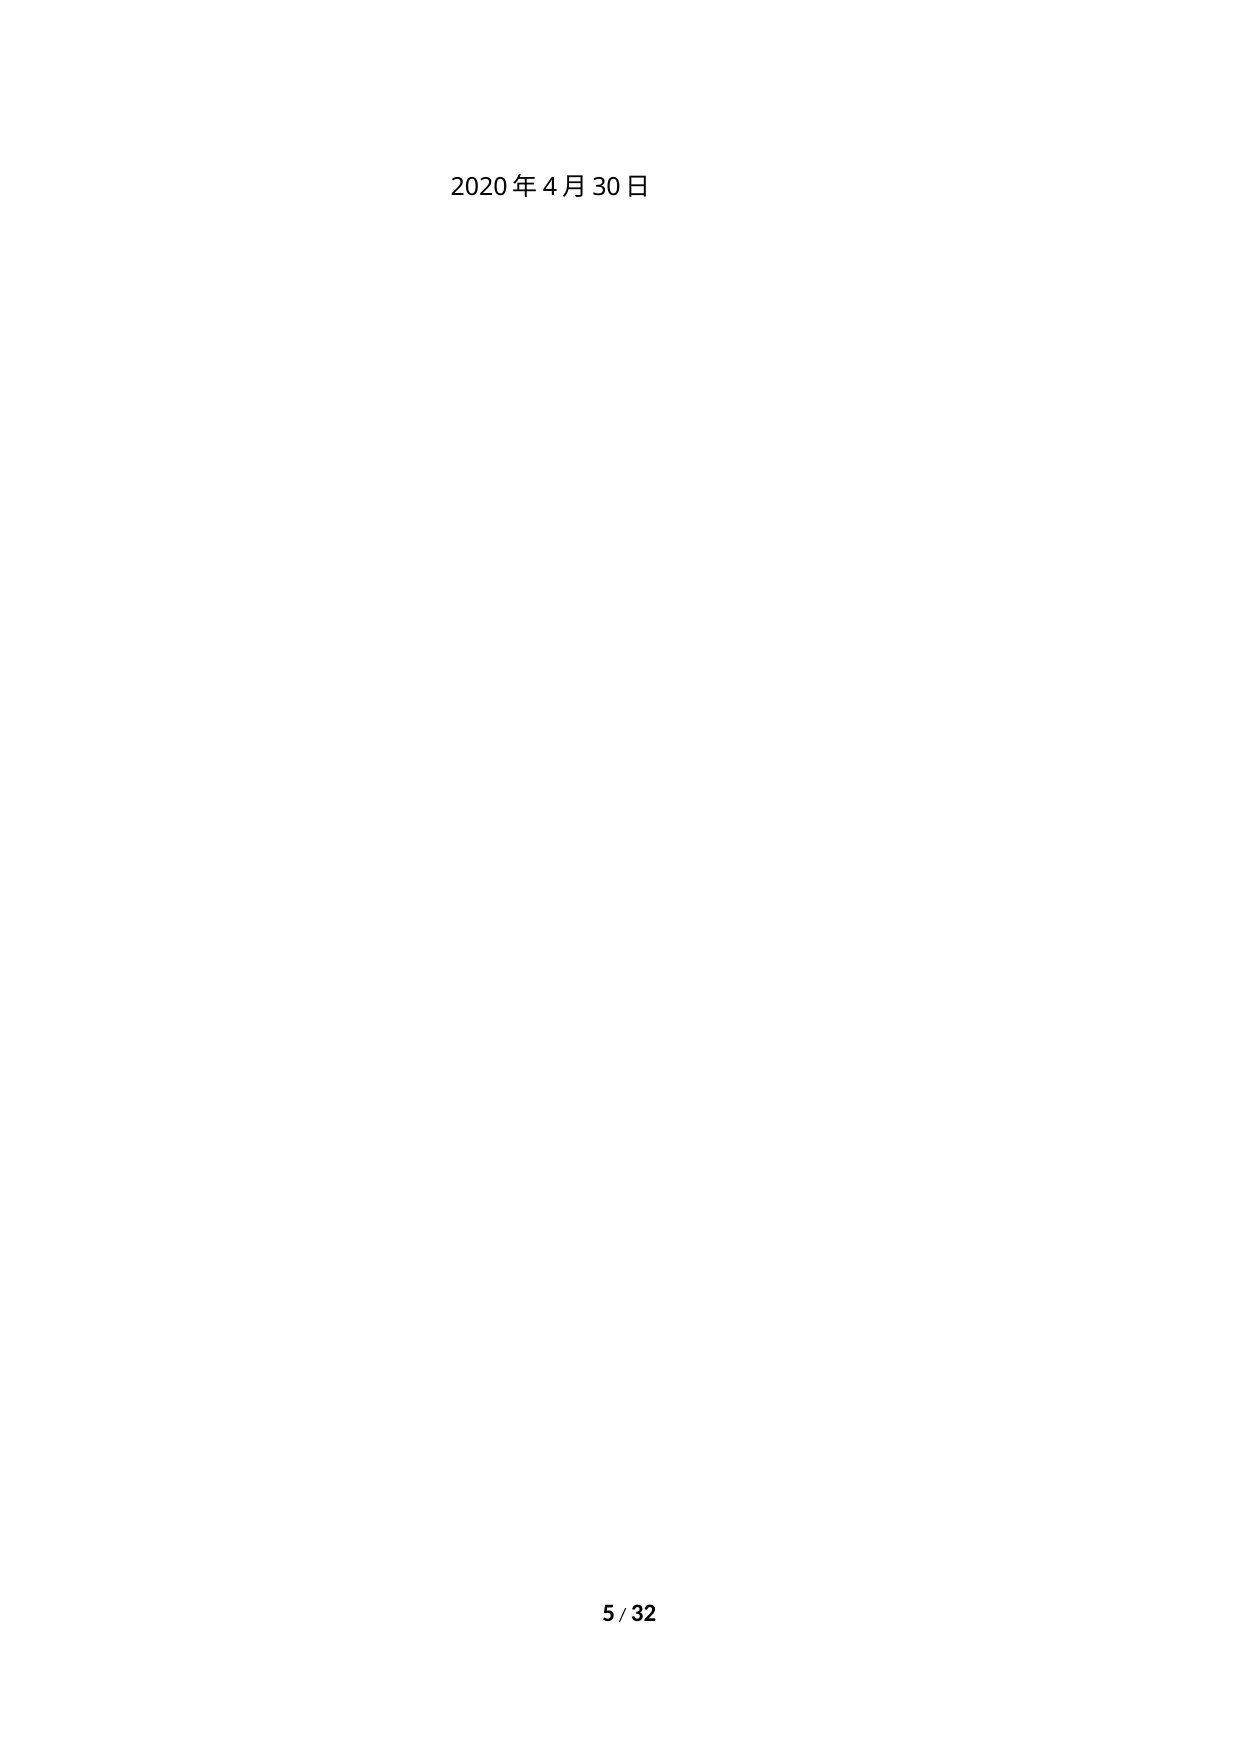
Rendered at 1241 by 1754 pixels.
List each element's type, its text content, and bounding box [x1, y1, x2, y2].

text 2020年4月30日 [171, 159, 1087, 205]
